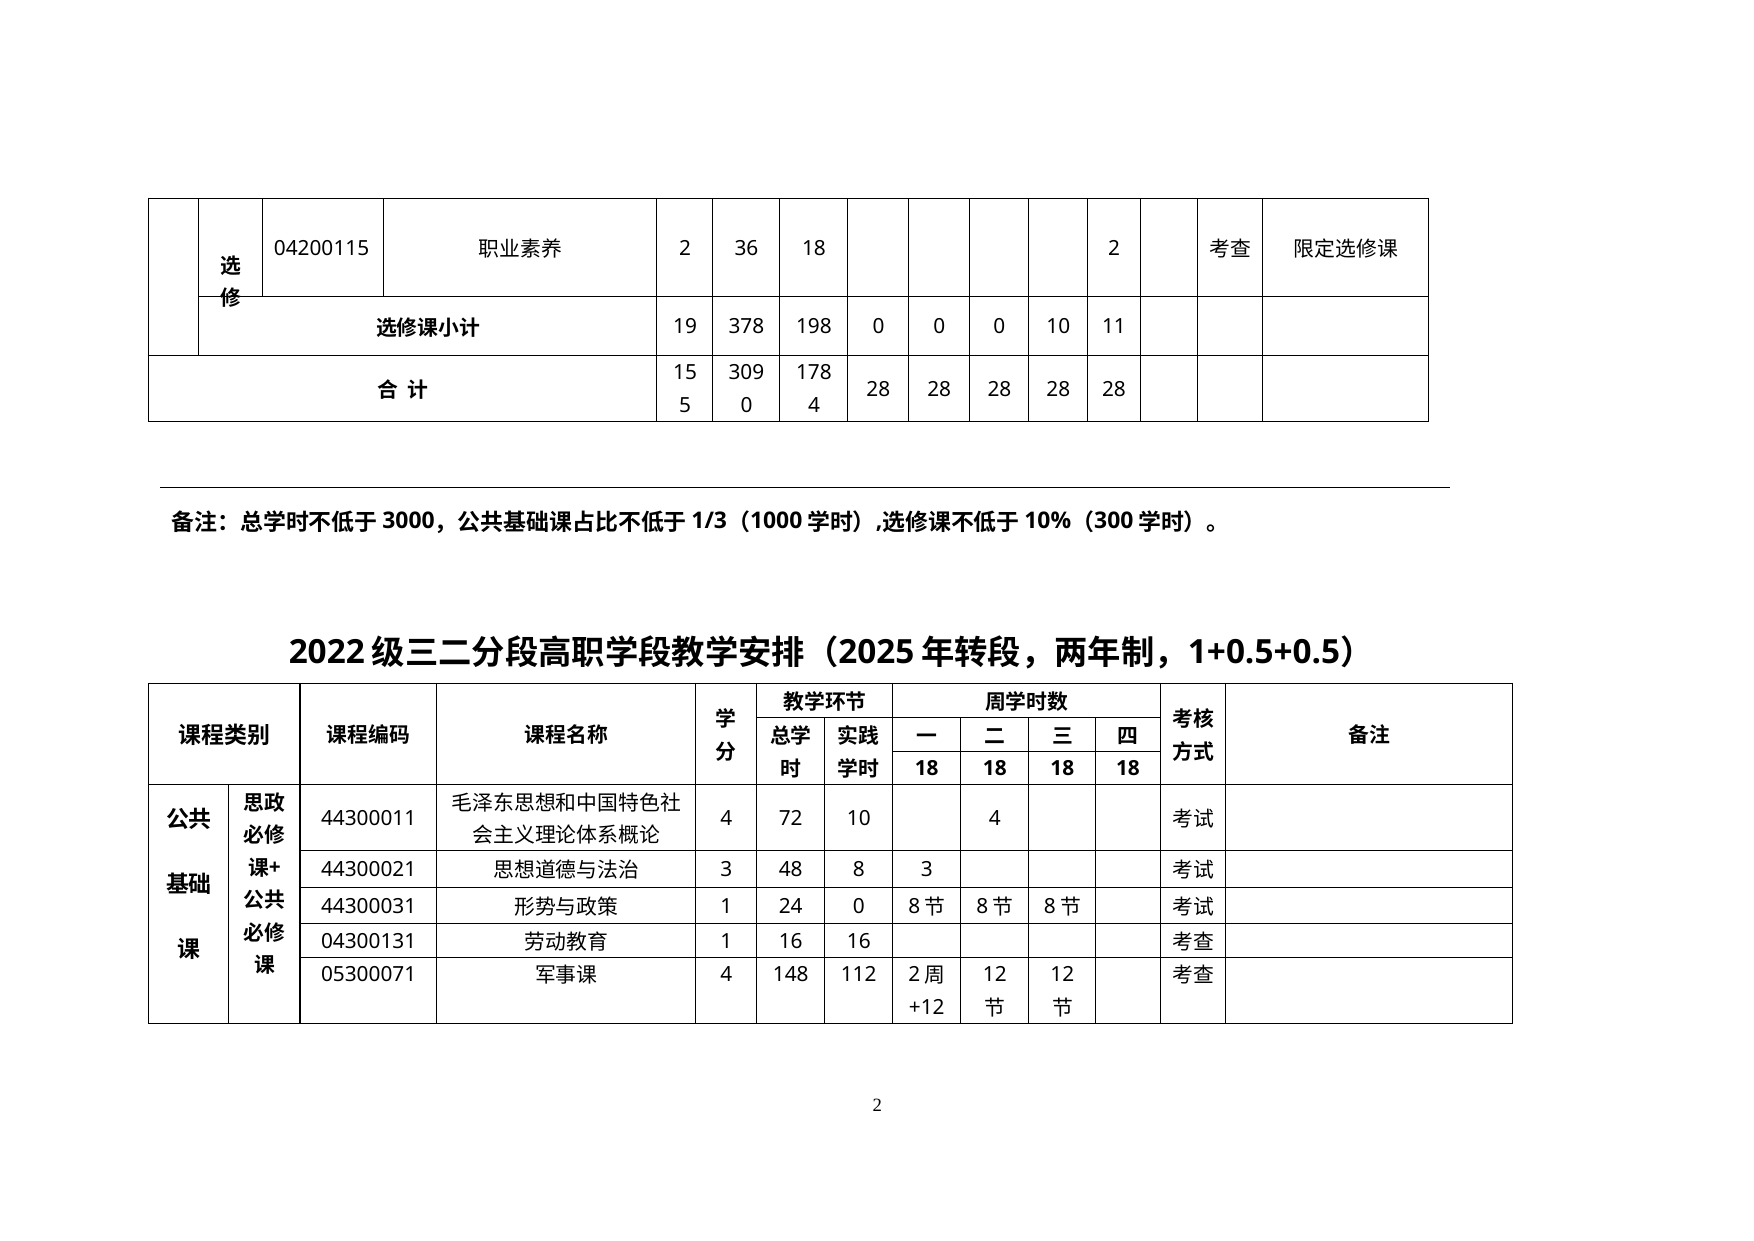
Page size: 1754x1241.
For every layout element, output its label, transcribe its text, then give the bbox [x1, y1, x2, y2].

table_cell [893, 785, 960, 850]
table_cell [1226, 958, 1512, 1023]
table_cell [1226, 851, 1512, 887]
table_cell 学分 [696, 684, 756, 784]
table_cell 16 [825, 924, 892, 957]
table_cell 48 [757, 851, 824, 887]
table_cell 职业素养 [384, 199, 656, 296]
table_cell 0 [825, 888, 892, 923]
table_cell [1226, 888, 1512, 923]
table_cell 实践学时 [825, 718, 892, 784]
table_cell 28 [970, 356, 1028, 421]
table_cell 考试 [1161, 888, 1225, 923]
table_cell 28 [909, 356, 969, 421]
table_cell 18 [780, 199, 847, 296]
table_cell [1096, 888, 1160, 923]
table_cell 毛泽东思想和中国特色社会主义理论体系概论 [437, 785, 695, 850]
table_cell 0 [848, 297, 908, 354]
table_cell [909, 199, 969, 296]
table_cell 2 [1088, 199, 1140, 296]
table_cell 考试 [1161, 851, 1225, 887]
table_cell [1198, 297, 1262, 354]
table_cell 8节 [961, 888, 1028, 923]
table_cell [1096, 958, 1160, 1023]
table_cell [1029, 785, 1095, 850]
table_cell 378 [713, 297, 779, 354]
table_cell 选修课小计 [199, 297, 656, 354]
table_cell [1096, 785, 1160, 850]
table_cell [1226, 924, 1512, 957]
table_cell 考核方式 [1161, 684, 1225, 784]
table_cell 18 [1096, 752, 1160, 784]
table_cell 19 [657, 297, 712, 354]
table_cell 0 [970, 297, 1028, 354]
table_cell 合 计 [149, 356, 656, 421]
table_cell 4 [961, 785, 1028, 850]
table_cell 36 [713, 199, 779, 296]
table_cell 劳动教育 [437, 924, 695, 957]
table_cell 44300011 [301, 785, 436, 850]
table_cell 考查 [1161, 958, 1225, 1023]
table_cell 18 [961, 752, 1028, 784]
table_cell 思想道德与法治 [437, 851, 695, 887]
table_cell 考试 [1161, 785, 1225, 850]
table_cell 04200115 [263, 199, 383, 296]
table_cell 1 [696, 888, 756, 923]
table_cell 一 [893, 718, 960, 751]
table_cell 10 [1029, 297, 1087, 354]
table_cell [961, 851, 1028, 887]
table_cell [961, 924, 1028, 957]
table_cell [1029, 851, 1095, 887]
table_cell 课程名称 [437, 684, 695, 784]
table_cell 24 [757, 888, 824, 923]
table_cell [1141, 297, 1197, 354]
table_cell [1263, 297, 1428, 354]
table_cell 8节 [1029, 888, 1095, 923]
table_cell 44300031 [301, 888, 436, 923]
table_cell 2 [657, 199, 712, 296]
table_cell 考查 [1161, 924, 1225, 957]
table_cell 2周+12节 [893, 958, 960, 1023]
table_cell 28 [848, 356, 908, 421]
table_cell 44300021 [301, 851, 436, 887]
table_cell 二 [961, 718, 1028, 751]
table_cell 1784 [780, 356, 847, 421]
table_cell [1141, 199, 1197, 296]
table_cell 16 [757, 924, 824, 957]
table_cell [1198, 356, 1262, 421]
table_cell 3090 [713, 356, 779, 421]
table_cell 148 [757, 958, 824, 1023]
table_cell 周学时数 [893, 684, 1160, 717]
table_cell 课程类别 [149, 684, 299, 784]
table_cell 28 [1088, 356, 1140, 421]
table_cell 教学环节 [757, 684, 892, 717]
table_cell 18 [893, 752, 960, 784]
table_cell 思政必修课+公共必修课 [229, 785, 299, 1023]
table_cell 0 [909, 297, 969, 354]
table_cell 11 [1088, 297, 1140, 354]
table_cell 28 [1029, 356, 1087, 421]
table_cell 72 [757, 785, 824, 850]
table_cell 限定选修课 [1263, 199, 1428, 296]
table_cell 04300131 [301, 924, 436, 957]
table_cell 12节 [961, 958, 1028, 1023]
table_cell 课程编码 [301, 684, 436, 784]
table_cell 112 [825, 958, 892, 1023]
table_cell [1096, 851, 1160, 887]
table_cell 8 [825, 851, 892, 887]
table_cell [1029, 199, 1087, 296]
table_cell [848, 199, 908, 296]
table_cell 总学时 [757, 718, 824, 784]
table_cell 3 [893, 851, 960, 887]
table_cell 三 [1029, 718, 1095, 751]
table_cell [1029, 924, 1095, 957]
table_cell [1263, 356, 1428, 421]
table_cell [970, 199, 1028, 296]
table_cell 12节 [1029, 958, 1095, 1023]
table_cell 考查 [1198, 199, 1262, 296]
table_header 2022级三二分段高职学段教学安排（2025年转段，两年制，1+0.5+0.5） [149, 487, 1513, 683]
table_cell 形势与政策 [437, 888, 695, 923]
table_cell 4 [696, 958, 756, 1023]
table_cell 18 [1029, 752, 1095, 784]
table_cell [1141, 356, 1197, 421]
table_cell [893, 924, 960, 957]
table_cell 4 [696, 785, 756, 850]
table_cell 1 [696, 924, 756, 957]
table_cell 公共基础课 [149, 785, 228, 1023]
table_cell 军事课 [437, 958, 695, 1023]
table_cell 8节 [893, 888, 960, 923]
table_cell [1226, 785, 1512, 850]
table_cell 155 [657, 356, 712, 421]
table_cell 四 [1096, 718, 1160, 751]
table_cell 备注 [1226, 684, 1512, 784]
table_cell 198 [780, 297, 847, 354]
table_cell [1096, 924, 1160, 957]
table_cell 3 [696, 851, 756, 887]
table_cell 10 [825, 785, 892, 850]
table_cell 05300071 [301, 958, 436, 1023]
